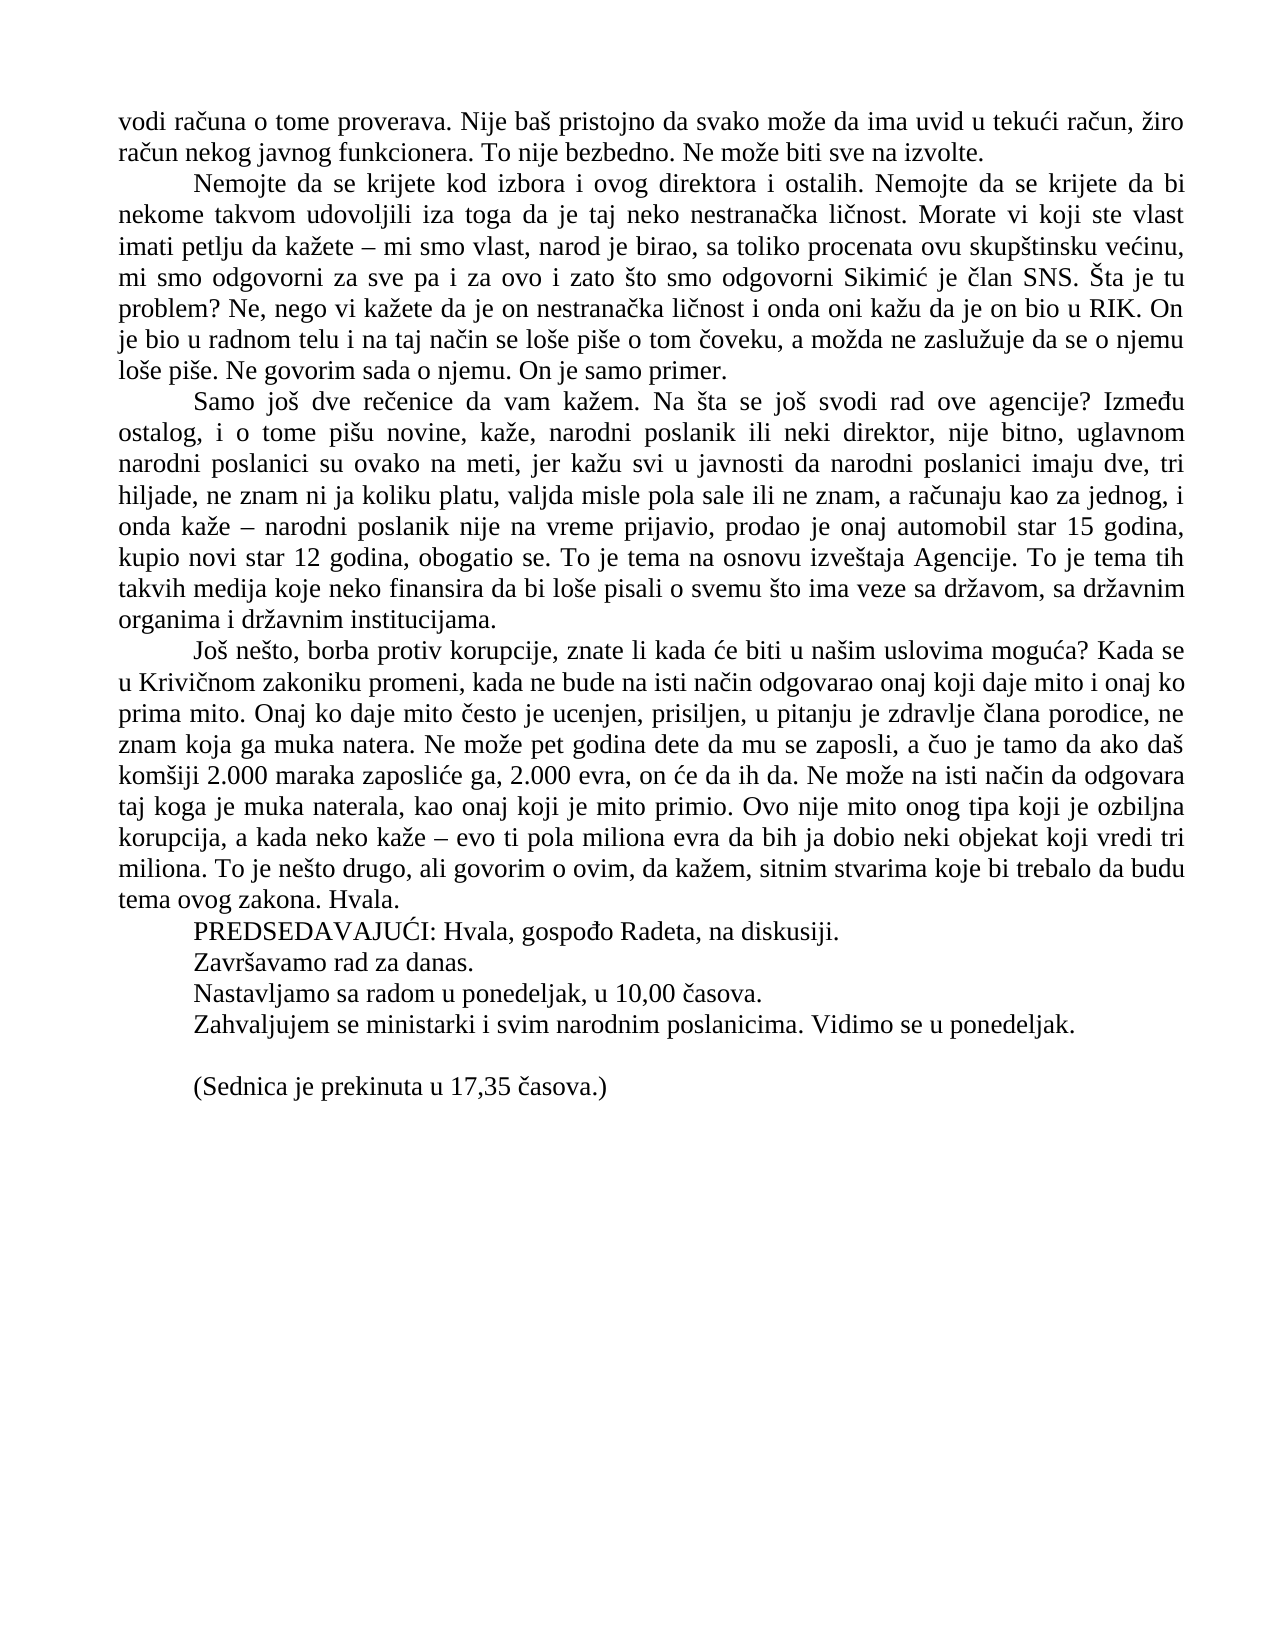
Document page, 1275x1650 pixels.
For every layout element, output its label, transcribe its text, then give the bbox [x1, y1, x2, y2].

text Još nešto, borba protiv korupcije, znate li kada će biti u našim uslovima moguća? Kada se u Krivičnom zakoniku promeni, kada ne bude na isti način odgovarao onaj koji daje mito i onaj ko prima mito. Onaj ko daje mito često je ucenjen, prisiljen, u pitanju je zdravlje člana porodice, ne znam koja ga muka natera. Ne može pet godina dete da mu se zaposli, a čuo je tamo da ako daš komšiji 2.000 maraka zaposliće ga, 2.000 evra, on će da ih da. Ne može na isti način da odgovara taj koga je muka naterala, kao onaj koji je mito primio. Ovo nije mito onog tipa koji je ozbiljna korupcija, a kada neko kaže – evo ti pola miliona evra da bih ja dobio neki objekat koji vredi tri miliona. To je nešto drugo, ali govorim o ovim, da kažem, sitnim stvarima koje bi trebalo da budu tema ovog zakona. Hvala. [118, 634, 1186, 915]
text Nemojte da se krijete kod izbora i ovog direktora i ostalih. Nemojte da se krijete da bi nekome takvom udovoljili iza toga da je taj neko nestranačka ličnost. Morate vi koji ste vlast imati petlju da kažete – mi smo vlast, narod je birao, sa toliko procenata ovu skupštinsku većinu, mi smo odgovorni za sve pa i za ovo i zato što smo odgovorni Sikimić je član SNS. Šta je tu problem? Ne, nego vi kažete da je on nestranačka ličnost i onda oni kažu da je on bio u RIK. On je bio u radnom telu i na taj način se loše piše o tom čoveku, a možda ne zaslužuje da se o njemu loše piše. Ne govorim sada o njemu. On je samo primer. [118, 167, 1186, 385]
text Završavamo rad za danas. [118, 946, 1186, 977]
text Samo još dve rečenice da vam kažem. Na šta se još svodi rad ove agencije? Između ostalog, i o tome pišu novine, kaže, narodni poslanik ili neki direktor, nije bitno, uglavnom narodni poslanici su ovako na meti, jer kažu svi u javnosti da narodni poslanici imaju dve, tri hiljade, ne znam ni ja koliku platu, valjda misle pola sale ili ne znam, a računaju kao za jednog, i onda kaže – narodni poslanik nije na vreme prijavio, prodao je onaj automobil star 15 godina, kupio novi star 12 godina, obogatio se. To je tema na osnovu izveštaja Agencije. To je tema tih takvih medija koje neko finansira da bi loše pisali o svemu što ima veze sa državom, sa državnim organima i državnim institucijama. [118, 385, 1186, 634]
text Zahvaljujem se ministarki i svim narodnim poslanicima. Vidimo se u ponedeljak. [118, 1008, 1186, 1039]
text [118, 105, 1186, 167]
text PREDSEDAVAJUĆI: Hvala, gospođo Radeta, na diskusiji. [118, 915, 1186, 946]
text Nastavljamo sa radom u ponedeljak, u 10,00 časova. [118, 977, 1186, 1008]
text (Sednica je prekinuta u 17,35 časova.) [118, 1071, 1186, 1102]
